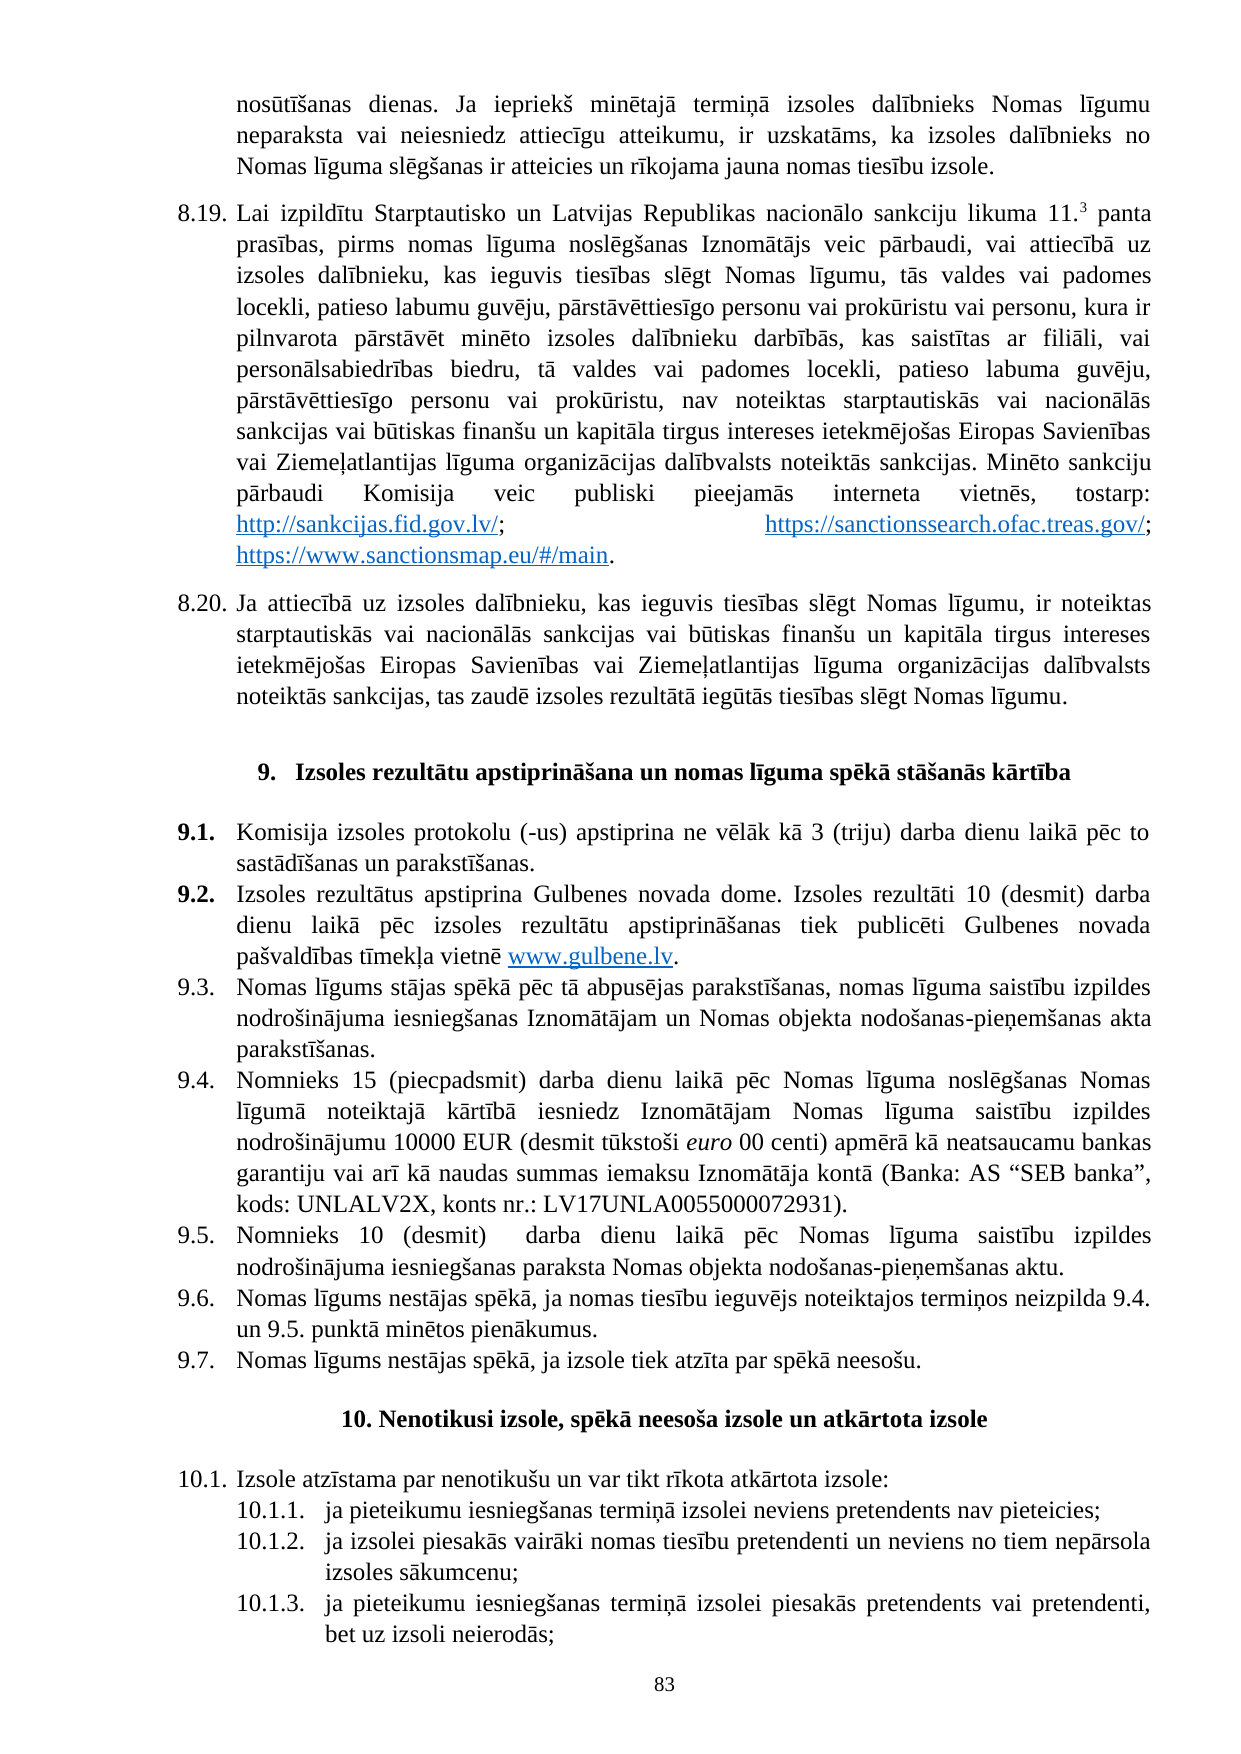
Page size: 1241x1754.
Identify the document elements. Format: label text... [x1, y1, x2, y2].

list Izsoles rezultātu apstiprināšana un nomas līguma spēkā stāšanās kārtība [177, 757, 1152, 786]
list Komisija izsoles protokolu (-us) apstiprina ne vēlāk kā 3 (triju) darba dienu laikā pēc to sastādīšanas un parakstīšanas. [177, 817, 1152, 877]
list Izsoles rezultātus apstiprina Gulbenes novada dome. Izsoles rezultāti 10 (desmit) darba dienu laikā pēc izsoles rezultātu apstiprināšanas tiek publicēti Gulbenes novada pašvaldības tīmekļa vietnē www.gulbene.lv. [177, 879, 1152, 970]
list ja pieteikumu iesniegšanas termiņā izsolei neviens pretendents nav pieteicies; [236, 1495, 1152, 1524]
list Lai izpildītu Starptautisko un Latvijas Republikas nacionālo sankciju likuma 11.3 panta prasības, pirms nomas līguma noslēgšanas Iznomātājs veic pārbaudi, vai attiecībā uz izsoles dalībnieku, kas ieguvis tiesības slēgt Nomas līgumu, tās valdes vai padomes locekli, patieso labumu guvēju, pārstāvēttiesīgo personu vai prokūristu vai personu, kura ir pilnvarota pārstāvēt minēto izsoles dalībnieku darbībās, kas saistītas ar filiāli, vai personālsabiedrības biedru, tā valdes vai padomes locekli, patieso labuma guvēju, pārstāvēttiesīgo personu vai prokūristu, nav noteiktas starptautiskās vai nacionālās sankcijas vai būtiskas finanšu un kapitāla tirgus intereses ietekmējošas Eiropas Savienības vai Ziemeļatlantijas līguma organizācijas dalībvalsts noteiktās sankcijas. Minēto sankciju pārbaudi Komisija veic publiski pieejamās interneta vietnēs, tostarp: http://sankcijas.fid.gov.lv/; https://sanctionssearch.ofac.treas.gov/; https://www.sanctionsmap.eu/#/main. [177, 198, 1152, 569]
list ja pieteikumu iesniegšanas termiņā izsolei piesakās pretendents vai pretendenti, bet uz izsoli neierodās; [236, 1588, 1152, 1648]
list Nenotikusi izsole, spēkā neesoša izsole un atkārtota izsole [177, 1404, 1152, 1433]
list Ja attiecībā uz izsoles dalībnieku, kas ieguvis tiesības slēgt Nomas līgumu, ir noteiktas starptautiskās vai nacionālās sankcijas vai būtiskas finanšu un kapitāla tirgus intereses ietekmējošas Eiropas Savienības vai Ziemeļatlantijas līguma organizācijas dalībvalsts noteiktās sankcijas, tas zaudē izsoles rezultātā iegūtās tiesības slēgt Nomas līgumu. [177, 588, 1152, 709]
list Nomas līgums nestājas spēkā, ja nomas tiesību ieguvējs noteiktajos termiņos neizpilda 9.4. un 9.5. punktā minētos pienākumus. [177, 1283, 1152, 1342]
list Nomnieks 10 (desmit) darba dienu laikā pēc Nomas līguma saistību izpildes nodrošinājuma iesniegšanas paraksta Nomas objekta nodošanas-pieņemšanas aktu. [177, 1221, 1152, 1280]
list Izsole atzīstama par nenotikušu un var tikt rīkota atkārtota izsole: [177, 1464, 1152, 1493]
list Nomas līgums stājas spēkā pēc tā abpusējas parakstīšanas, nomas līguma saistību izpildes nodrošinājuma iesniegšanas Iznomātājam un Nomas objekta nodošanas-pieņemšanas akta parakstīšanas. [177, 972, 1152, 1063]
list Nomas līgums nestājas spēkā, ja izsole tiek atzīta par spēkā neesošu. [177, 1345, 1152, 1373]
list ja izsolei piesakās vairāki nomas tiesību pretendenti un neviens no tiem nepārsola izsoles sākumcenu; [236, 1526, 1152, 1586]
list Nomnieks 15 (piecpadsmit) darba dienu laikā pēc Nomas līguma noslēgšanas Nomas līgumā noteiktajā kārtībā iesniedz Iznomātājam Nomas līguma saistību izpildes nodrošinājumu 10000 EUR (desmit tūkstoši euro 00 centi) apmērā kā neatsaucamu bankas garantiju vai arī kā naudas summas iemaksu Iznomātāja kontā (Banka: AS “SEB banka”, kods: UNLALV2X, konts nr.: LV17UNLA0055000072931). [177, 1065, 1152, 1218]
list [177, 89, 1152, 179]
